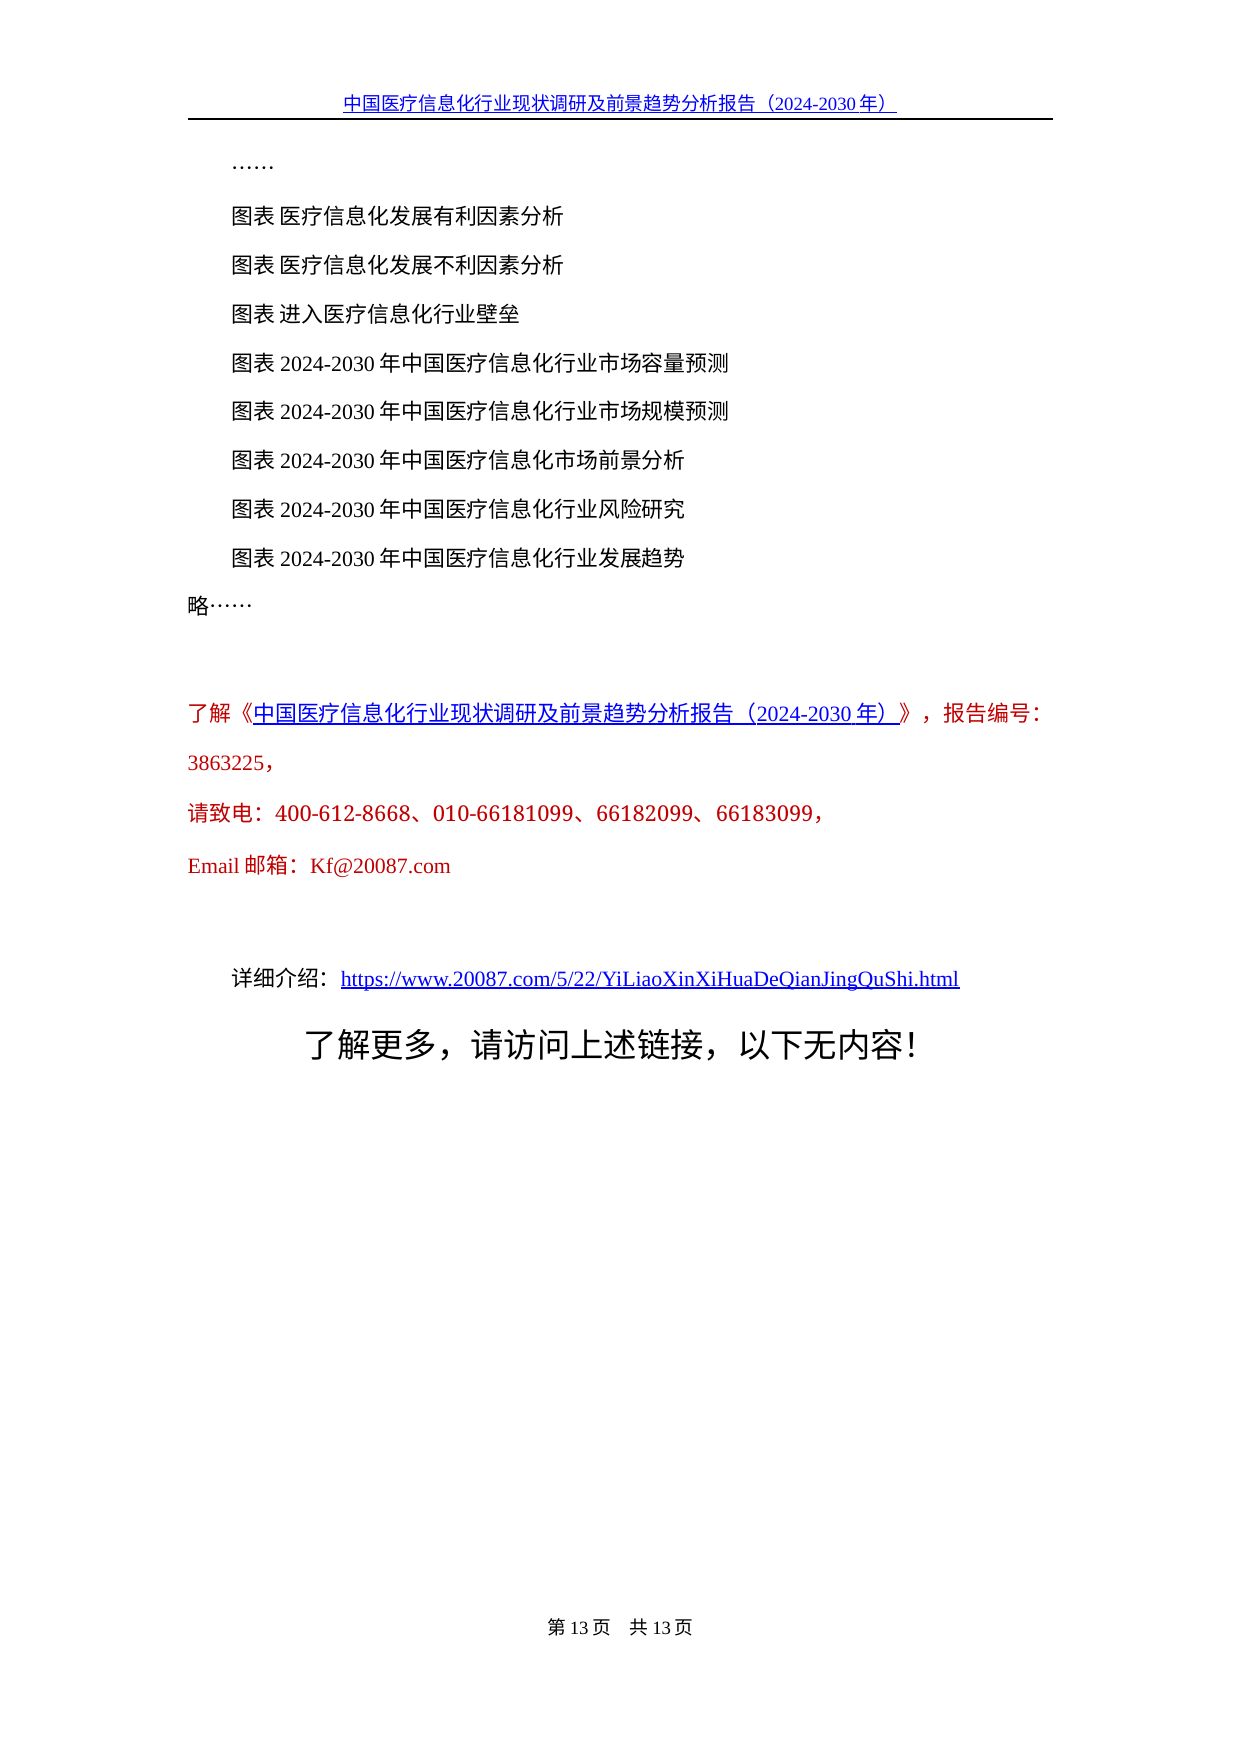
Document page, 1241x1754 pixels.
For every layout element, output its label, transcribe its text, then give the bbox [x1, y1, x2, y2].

text Email邮箱：Kf@20087.com [187, 847, 1053, 880]
title 了解更多，请访问上述链接，以下无内容！ [187, 1010, 1053, 1075]
text 请致电：400-612-8668、010-66181099、66182099、66183099， [187, 796, 1053, 828]
text 了解《中国医疗信息化行业现状调研及前景趋势分析报告（2024-2030年）》，报告编号：3863225， [187, 695, 1053, 777]
text 详细介绍：https://www.20087.com/5/22/YiLiaoXinXiHuaDeQianJingQuShi.html [187, 960, 1053, 993]
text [187, 150, 1053, 621]
